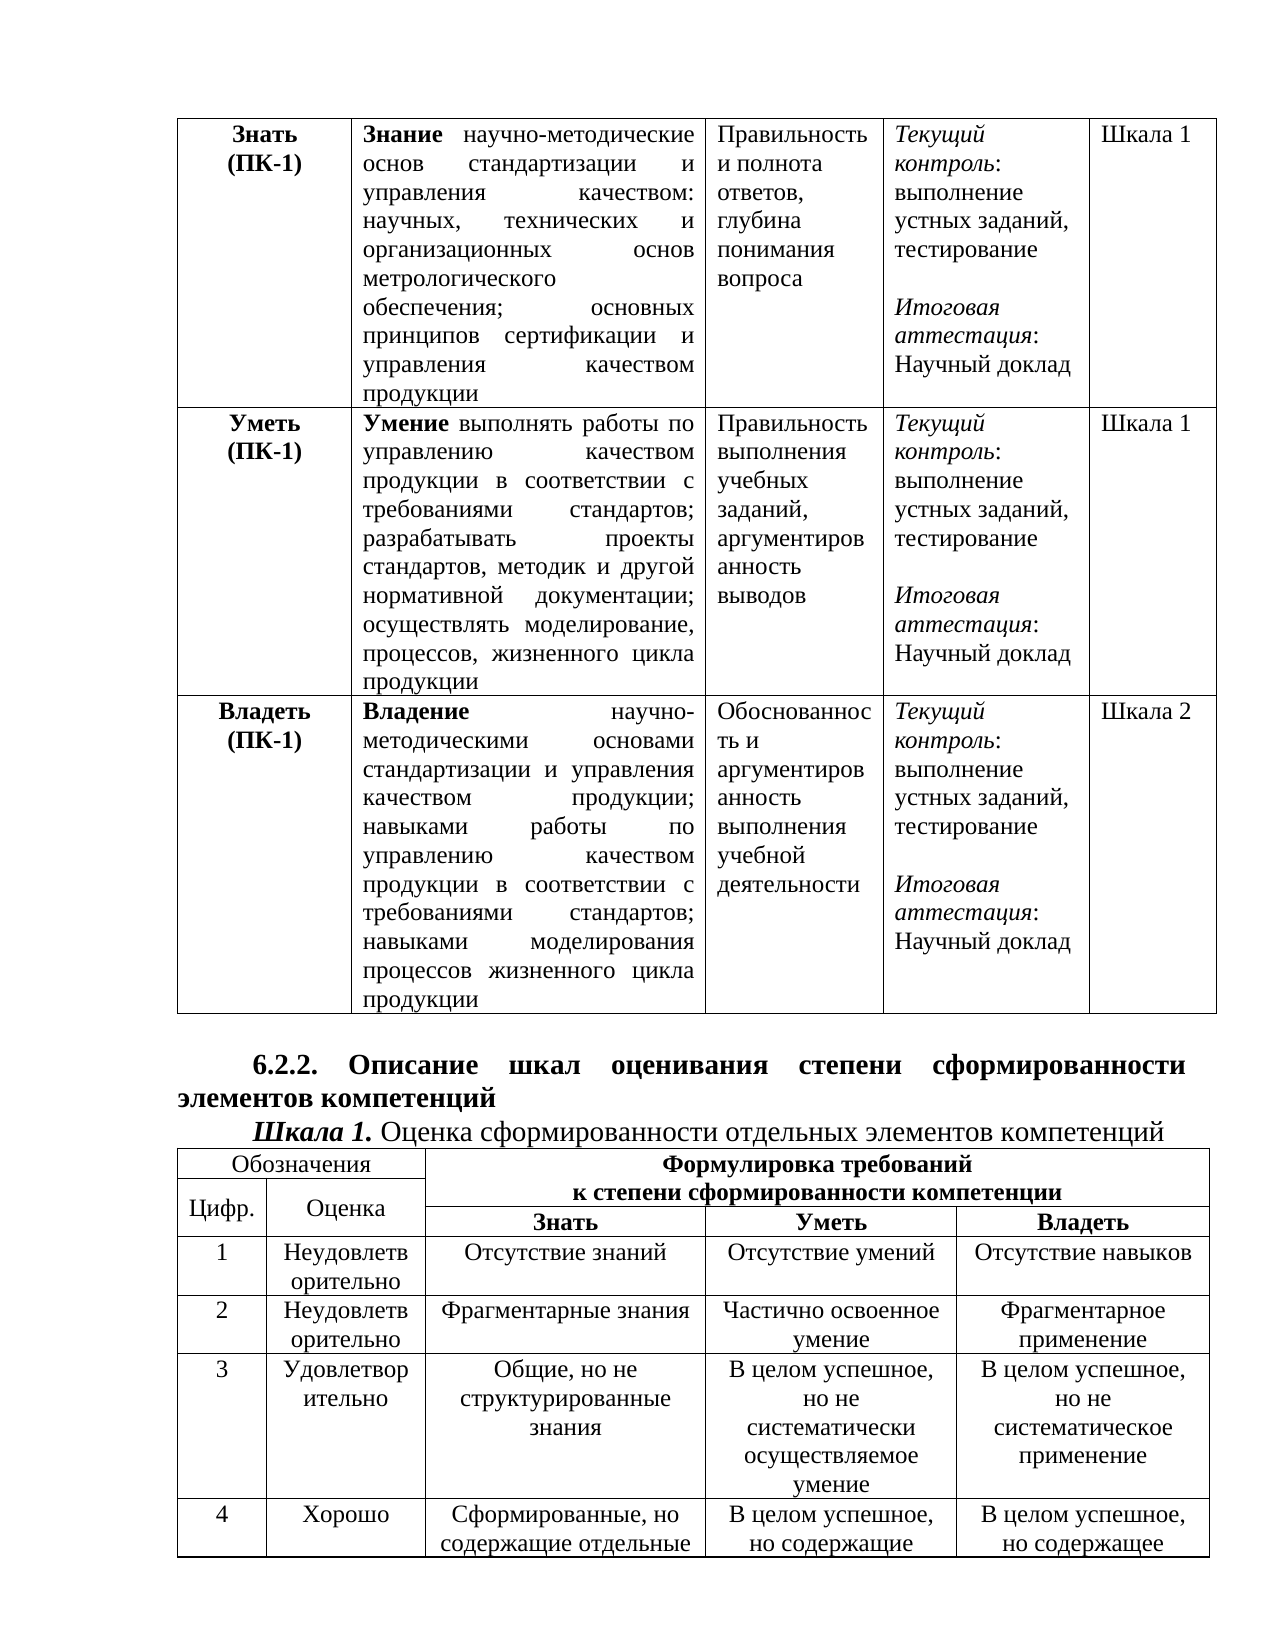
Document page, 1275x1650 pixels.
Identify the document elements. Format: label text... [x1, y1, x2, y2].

table_cell Знать (ПК-1) [178, 119, 351, 407]
table_cell 2 [178, 1296, 266, 1353]
table_cell Частично освоенное умение [706, 1296, 956, 1353]
table_cell Умение выполнять работы по управлению качеством продукции в соответствии с требованиями стандартов; разрабатывать проекты стандартов, методик и другой нормативной документации; осуществлять моделирование, процессов, жизненного цикла продукции [352, 408, 705, 695]
text Шкала 1. Оценка сформированности отдельных элементов компетенций [177, 1114, 1186, 1148]
table_cell Знание научно-методические основ стандартизации и управления качеством: научных, технических и организационных основ метрологического обеспечения; основных принципов сертификации и управления качеством продукции [352, 119, 705, 407]
table_cell Фрагментарное применение [957, 1296, 1209, 1353]
table_cell Владеть [957, 1207, 1209, 1236]
table_cell В целом успешное, но не систематически осуществляемое умение [706, 1354, 956, 1498]
table_cell Отсутствие умений [706, 1237, 956, 1294]
table_cell Знать [426, 1207, 705, 1236]
table_cell Обоснованность и аргументированность выполнения учебной деятельности [706, 696, 883, 1012]
table_header Обозначения [178, 1149, 425, 1177]
table_cell Шкала 2 [1090, 696, 1216, 1012]
table_cell Владение научно-методическими основами стандартизации и управления качеством продукции; навыками работы по управлению качеством продукции в соответствии с требованиями стандартов; навыками моделирования процессов жизненного цикла продукции [352, 696, 705, 1012]
table_cell Шкала 1 [1090, 119, 1216, 407]
table_cell Уметь (ПК-1) [178, 408, 351, 695]
table_cell Шкала 1 [1090, 408, 1216, 695]
table_cell Фрагментарные знания [426, 1296, 705, 1353]
table_cell 1 [178, 1237, 266, 1294]
table_header Формулировка требований к степени сформированности компетенции [426, 1149, 1209, 1206]
table_cell Хорошо [267, 1499, 425, 1556]
table_cell Неудовлетворительно [267, 1237, 425, 1294]
table_cell Неудовлетворительно [267, 1296, 425, 1353]
table_cell 3 [178, 1354, 266, 1498]
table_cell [706, 1499, 956, 1556]
table_cell Общие, но не структурированные знания [426, 1354, 705, 1498]
table_cell В целом успешное, но не систематическое применение [957, 1354, 1209, 1498]
table_cell Текущий контроль: выполнение устных заданий, тестирование Итоговая аттестация: Научный доклад [884, 696, 1089, 1012]
table_cell 4 [178, 1499, 266, 1556]
table_cell Отсутствие навыков [957, 1237, 1209, 1294]
table_cell Удовлетворительно [267, 1354, 425, 1498]
table_cell Текущий контроль: выполнение устных заданий, тестирование Итоговая аттестация: Научный доклад [884, 408, 1089, 695]
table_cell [957, 1499, 1209, 1556]
table_cell Правильность и полнота ответов, глубина понимания вопроса [706, 119, 883, 407]
table_cell Оценка [267, 1179, 425, 1236]
table_cell Цифр. [178, 1179, 266, 1236]
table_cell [426, 1499, 705, 1556]
table_cell Уметь [706, 1207, 956, 1236]
text 6.2.2. Описание шкал оценивания степени сформированности элементов компетенций [177, 1047, 1186, 1114]
table_cell Текущий контроль: выполнение устных заданий, тестирование Итоговая аттестация: Научный доклад [884, 119, 1089, 407]
table_cell Отсутствие знаний [426, 1237, 705, 1294]
table_cell Владеть (ПК-1) [178, 696, 351, 1012]
table_cell Правильность выполнения учебных заданий, аргументированность выводов [706, 408, 883, 695]
